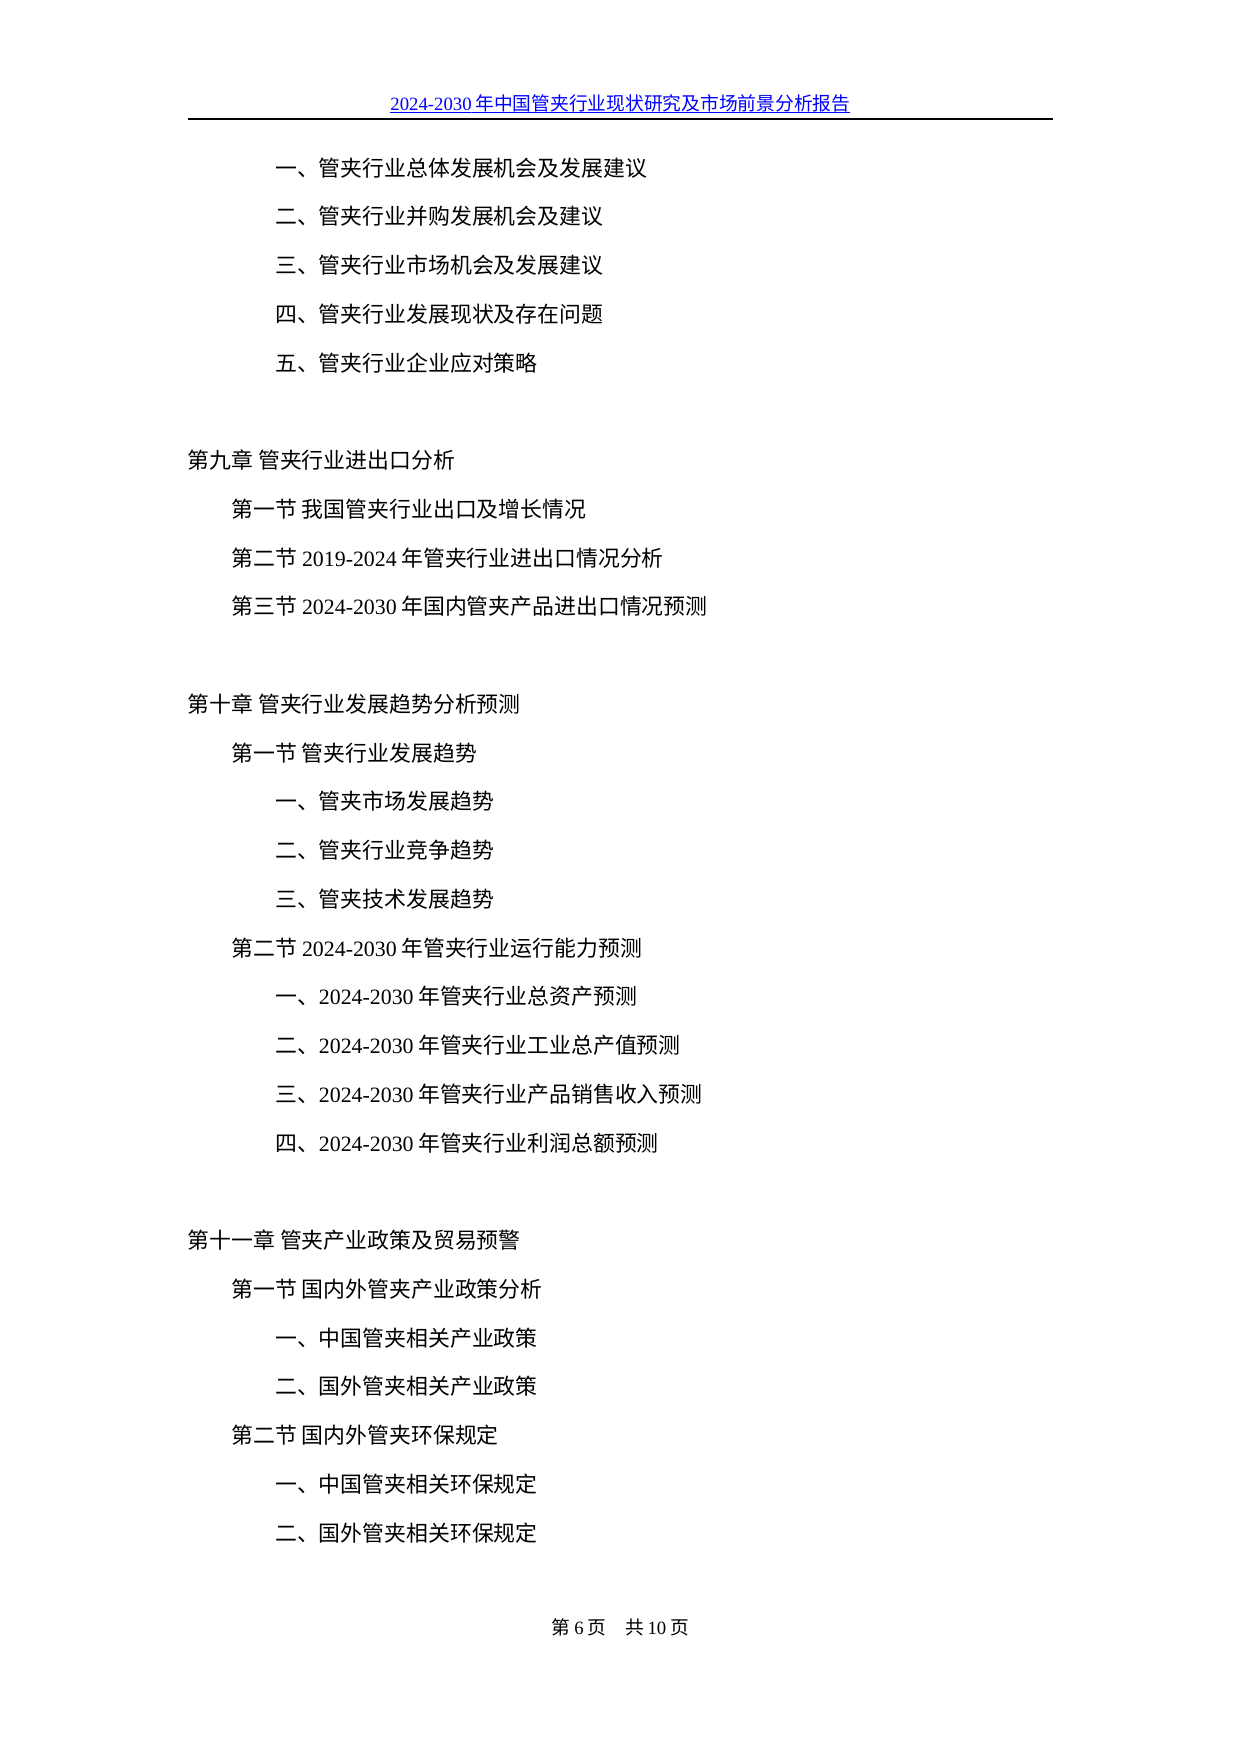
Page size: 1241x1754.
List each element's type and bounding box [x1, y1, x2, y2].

text [187, 150, 1053, 1548]
